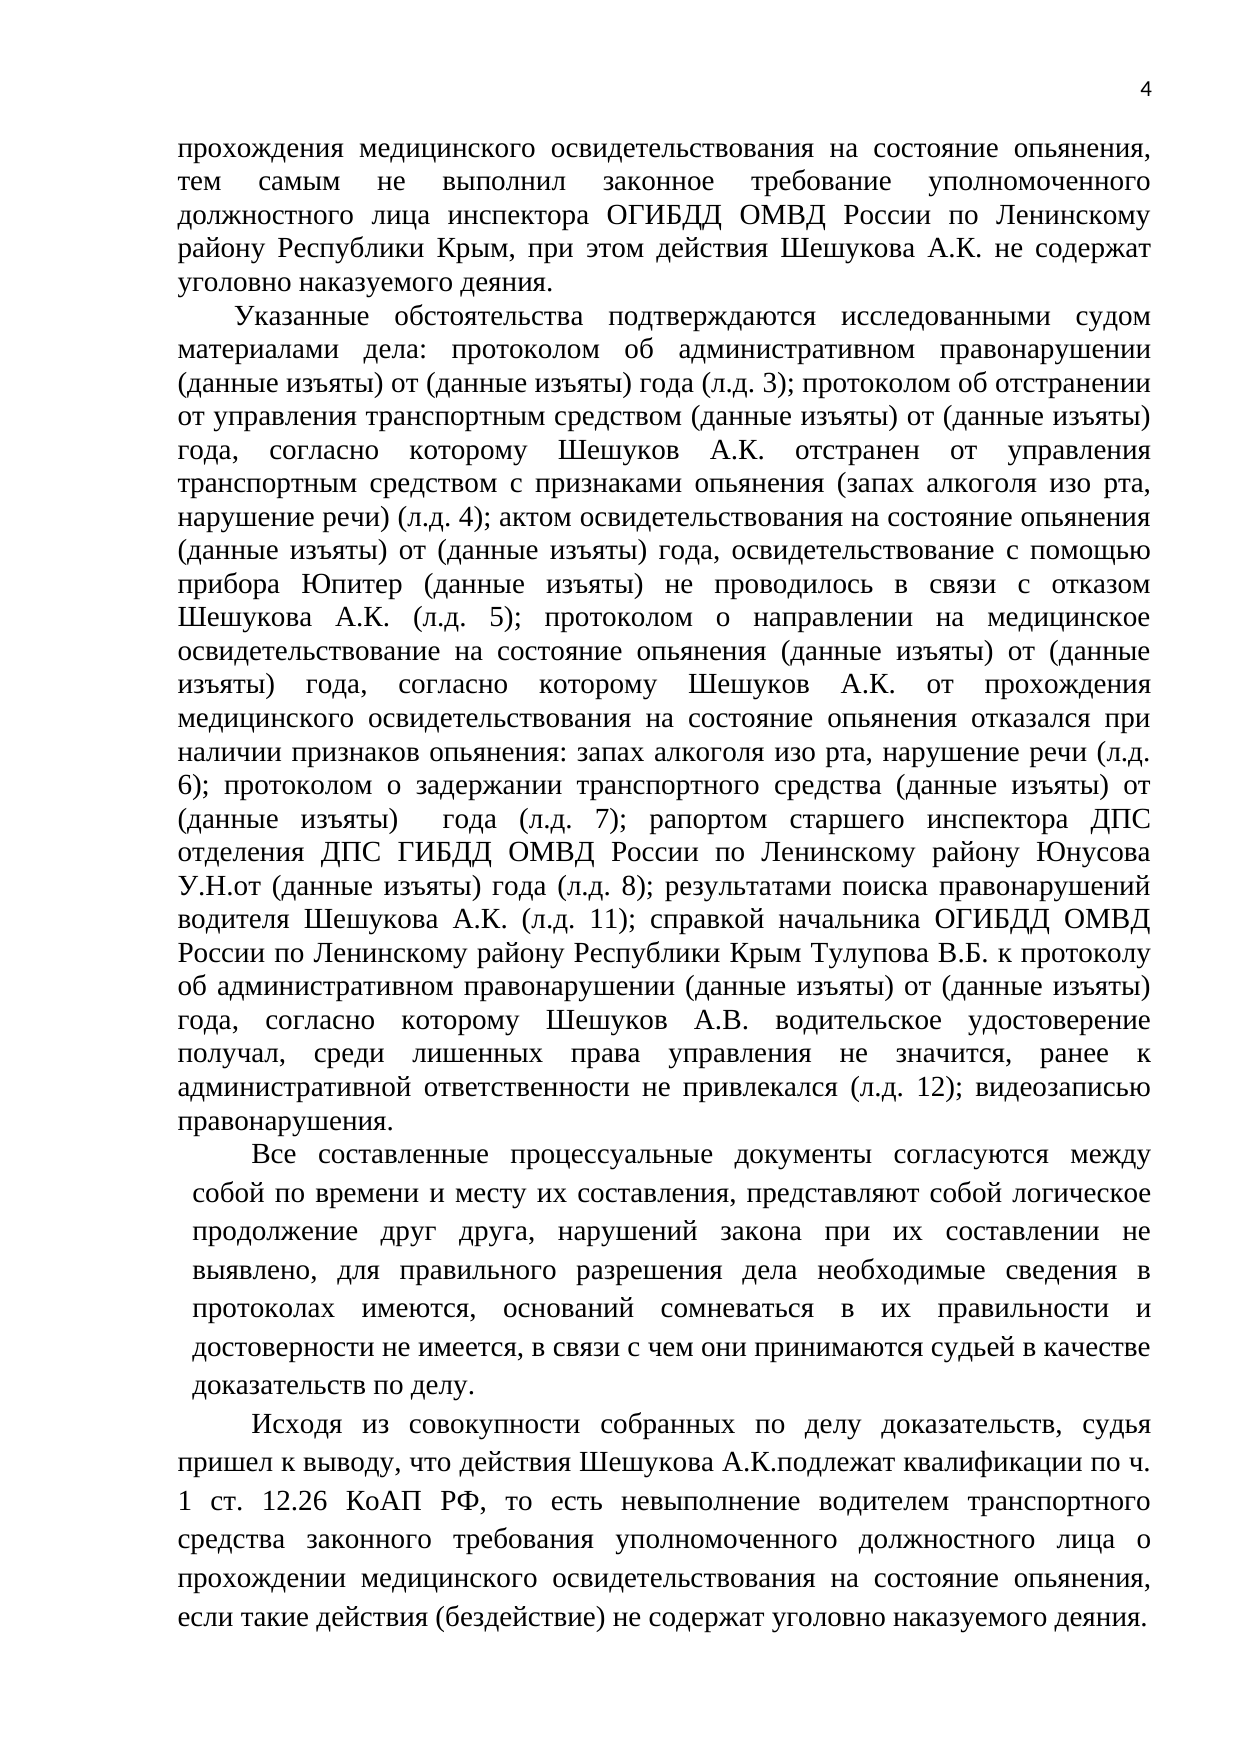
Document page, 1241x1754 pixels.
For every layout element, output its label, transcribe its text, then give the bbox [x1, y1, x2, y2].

text Все составленные процессуальные документы согласуются между собой по времени и месту их составления, представляют собой логическое продолжение друг друга, нарушений закона при их составлении не выявлено, для правильного разрешения дела необходимые сведения в протоколах имеются, оснований сомневаться в их правильности и достоверности не имеется, в связи с чем они принимаются судьей в качестве доказательств по делу. [192, 1136, 1152, 1401]
text Указанные обстоятельства подтверждаются исследованными судом материалами дела: протоколом об административном правонарушении (данные изъяты) от (данные изъяты) года (л.д. 3); протоколом об отстранении от управления транспортным средством (данные изъяты) от (данные изъяты) года, согласно которому Шешуков А.К. отстранен от управления транспортным средством с признаками опьянения (запах алкоголя изо рта, нарушение речи) (л.д. 4); актом освидетельствования на состояние опьянения (данные изъяты) от (данные изъяты) года, освидетельствование с помощью прибора Юпитер (данные изъяты) не проводилось в связи с отказом Шешукова А.К. (л.д. 5); протоколом о направлении на медицинское освидетельствование на состояние опьянения (данные изъяты) от (данные изъяты) года, согласно которому Шешуков А.К. от прохождения медицинского освидетельствования на состояние опьянения отказался при наличии признаков опьянения: запах алкоголя изо рта, нарушение речи (л.д. 6); протоколом о задержании транспортного средства (данные изъяты) от (данные изъяты) года (л.д. 7); рапортом старшего инспектора ДПС отделения ДПС ГИБДД ОМВД России по Ленинскому району Юнусова У.Н.от (данные изъяты) года (л.д. 8); результатами поиска правонарушений водителя Шешукова А.К. (л.д. 11); справкой начальника ОГИБДД ОМВД России по Ленинскому району Республики Крым Тулупова В.Б. к протоколу об административном правонарушении (данные изъяты) от (данные изъяты) года, согласно которому Шешуков А.В. водительское удостоверение получал, среди лишенных права управления не значится, ранее к административной ответственности не привлекался (л.д. 12); видеозаписью правонарушения. [177, 298, 1152, 1136]
text Исходя из совокупности собранных по делу доказательств, судья пришел к выводу, что действия Шешукова А.К.подлежат квалификации по ч. 1 ст. 12.26 КоАП РФ, то есть невыполнение водителем транспортного средства законного требования уполномоченного должностного лица о прохождении медицинского освидетельствования на состояние опьянения, если такие действия (бездействие) не содержат уголовно наказуемого деяния. [177, 1406, 1152, 1632]
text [177, 130, 1152, 298]
